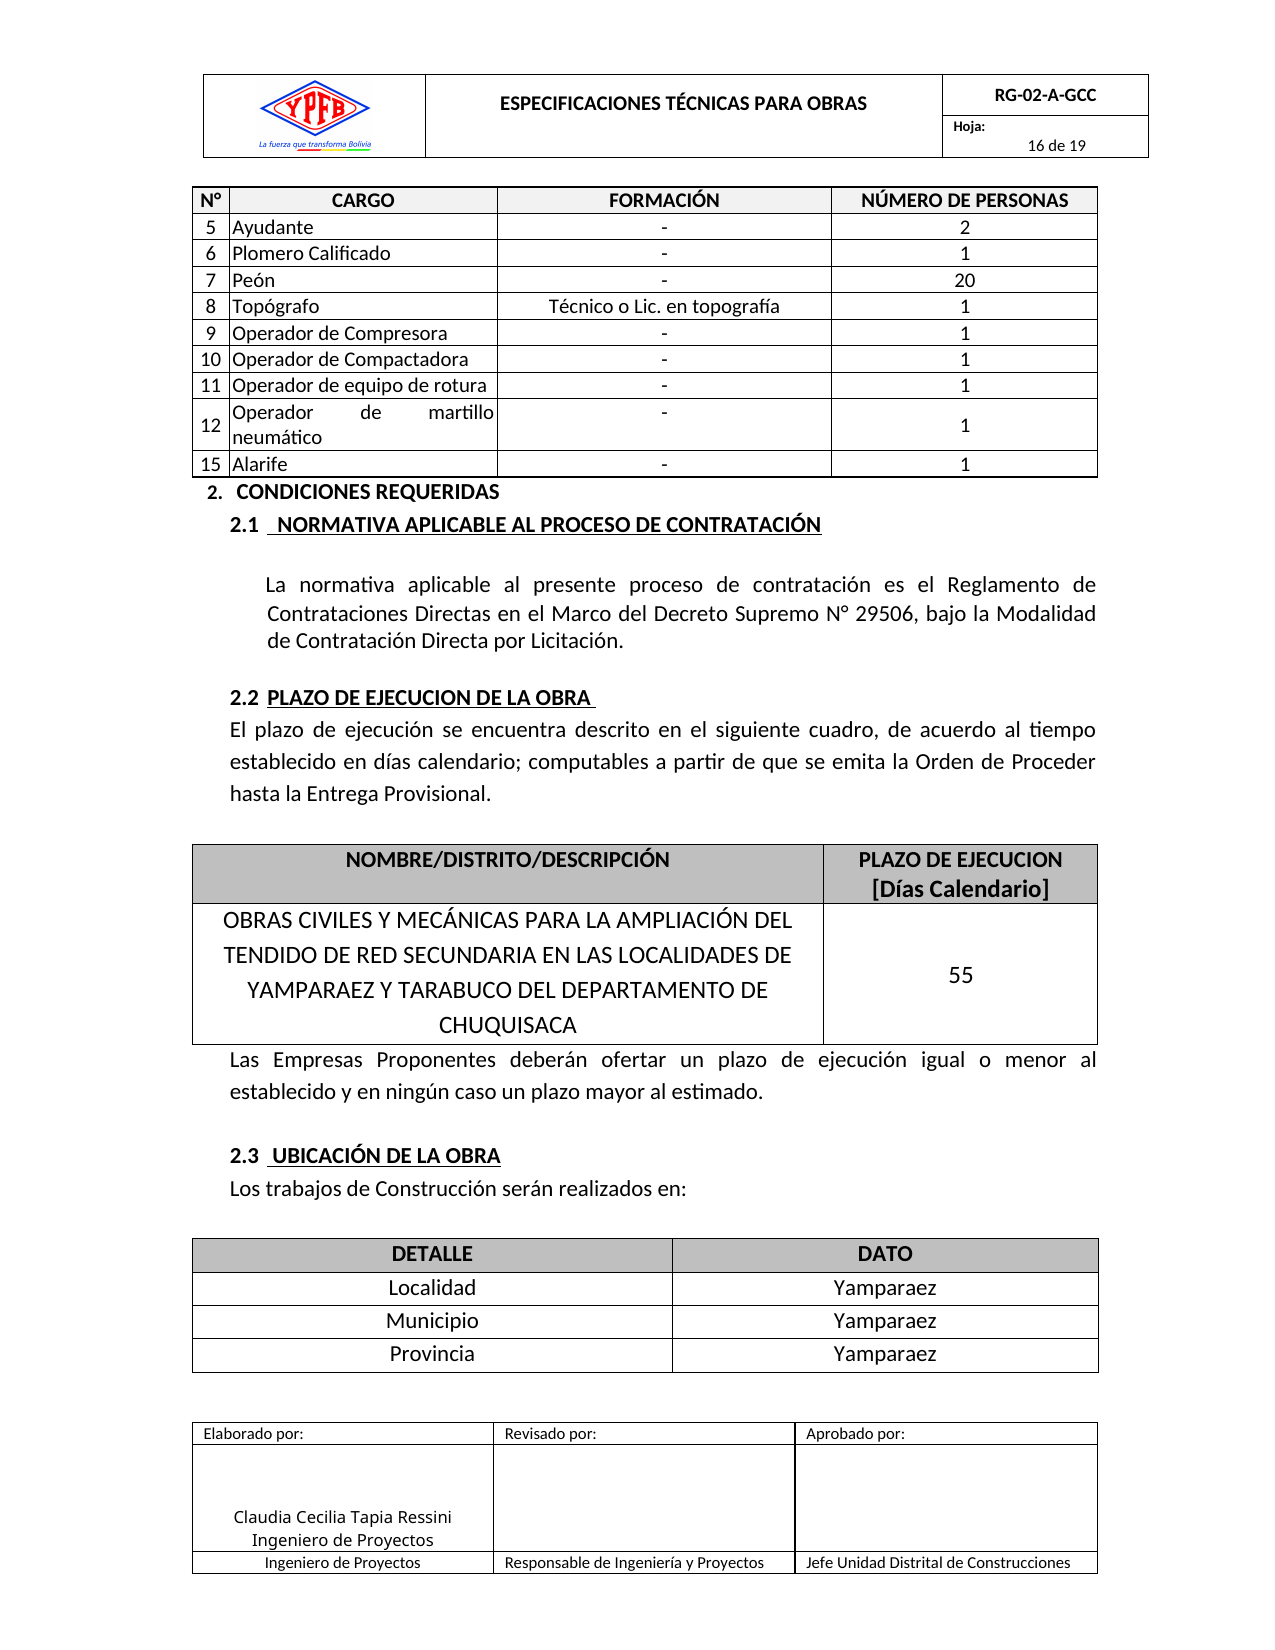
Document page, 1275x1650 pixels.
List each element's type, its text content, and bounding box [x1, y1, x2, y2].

table_header NÚMERO DE PERSONAS [832, 188, 1097, 213]
table_cell 1 [832, 451, 1097, 476]
table_cell Plomero Calificado [230, 240, 497, 266]
table_cell Ayudante [230, 214, 497, 239]
table_cell 12 [193, 399, 229, 450]
table_header CARGO [230, 188, 497, 213]
table_cell Operador de martillo neumático [230, 399, 497, 450]
table_cell 8 [193, 293, 229, 319]
text La normativa aplicable al presente proceso de contratación es el Reglamento de Contrataciones Directas en el Marco del Decreto Supremo N° 29506, bajo la Modalidad de Contratación Directa por Licitación. [265, 571, 1098, 655]
table_cell 11 [193, 373, 229, 398]
table_header DETALLE [193, 1239, 672, 1272]
table_header NOMBRE/DISTRITO/DESCRIPCIÓN [193, 845, 823, 903]
text Las Empresas Proponentes deberán ofertar un plazo de ejecución igual o menor al establecido y en ningún caso un plazo mayor al estimado. [229, 1045, 1098, 1105]
table_cell - [498, 267, 831, 292]
table_cell - [498, 399, 831, 450]
table_cell Operador de Compresora [230, 320, 497, 345]
table_cell 1 [832, 399, 1097, 450]
table_cell 2 [832, 214, 1097, 239]
table_cell - [498, 451, 831, 476]
table_cell 1 [832, 240, 1097, 266]
table_cell Alarife [230, 451, 497, 476]
table_cell 1 [832, 320, 1097, 345]
table_cell Técnico o Lic. en topografía [498, 293, 831, 319]
table_header DATO [673, 1239, 1098, 1272]
table_cell Peón [230, 267, 497, 292]
table_cell - [498, 214, 831, 239]
table_cell 20 [832, 267, 1097, 292]
table_header N° [193, 188, 229, 213]
table_cell - [498, 240, 831, 266]
picture [257, 77, 372, 155]
list PLAZO DE EJECUCION DE LA OBRA [229, 683, 1098, 711]
table_cell Operador de Compactadora [230, 346, 497, 372]
table_cell Operador de equipo de rotura [230, 373, 497, 398]
text El plazo de ejecución se encuentra descrito en el siguiente cuadro, de acuerdo al tiempo establecido en días calendario; computables a partir de que se emita la Orden de Proceder hasta la Entrega Provisional. [229, 715, 1098, 807]
text Los trabajos de Construcción serán realizados en: [229, 1174, 1098, 1202]
list NORMATIVA APLICABLE AL PROCESO DE CONTRATACIÓN [229, 510, 1098, 538]
table_header FORMACIÓN [498, 188, 831, 213]
table_cell 10 [193, 346, 229, 372]
list UBICACIÓN DE LA OBRA [229, 1142, 1098, 1170]
table_cell 1 [832, 373, 1097, 398]
table_cell OBRAS CIVILES Y MECÁNICAS PARA LA AMPLIACIÓN DEL TENDIDO DE RED SECUNDARIA EN LAS LOCALIDADES DE YAMPARAEZ Y TARABUCO DEL DEPARTAMENTO DE CHUQUISACA [193, 904, 823, 1044]
table_cell Yamparaez [673, 1273, 1098, 1305]
list CONDICIONES REQUERIDAS [207, 478, 1098, 506]
table_header PLAZO DE EJECUCION [Días Calendario] [824, 845, 1097, 903]
table_cell 1 [832, 346, 1097, 372]
table_cell Yamparaez [673, 1306, 1098, 1338]
table_cell - [498, 346, 831, 372]
table_cell 55 [824, 904, 1097, 1044]
table_cell 15 [193, 451, 229, 476]
table_cell - [498, 320, 831, 345]
table_cell Topógrafo [230, 293, 497, 319]
table_cell 5 [193, 214, 229, 239]
table_cell Yamparaez [673, 1339, 1098, 1372]
table_cell 1 [832, 293, 1097, 319]
table_cell 9 [193, 320, 229, 345]
table_cell Localidad [193, 1273, 672, 1305]
table_cell Provincia [193, 1339, 672, 1372]
table_cell 7 [193, 267, 229, 292]
table_cell 6 [193, 240, 229, 266]
table_cell - [498, 373, 831, 398]
table_cell Municipio [193, 1306, 672, 1338]
